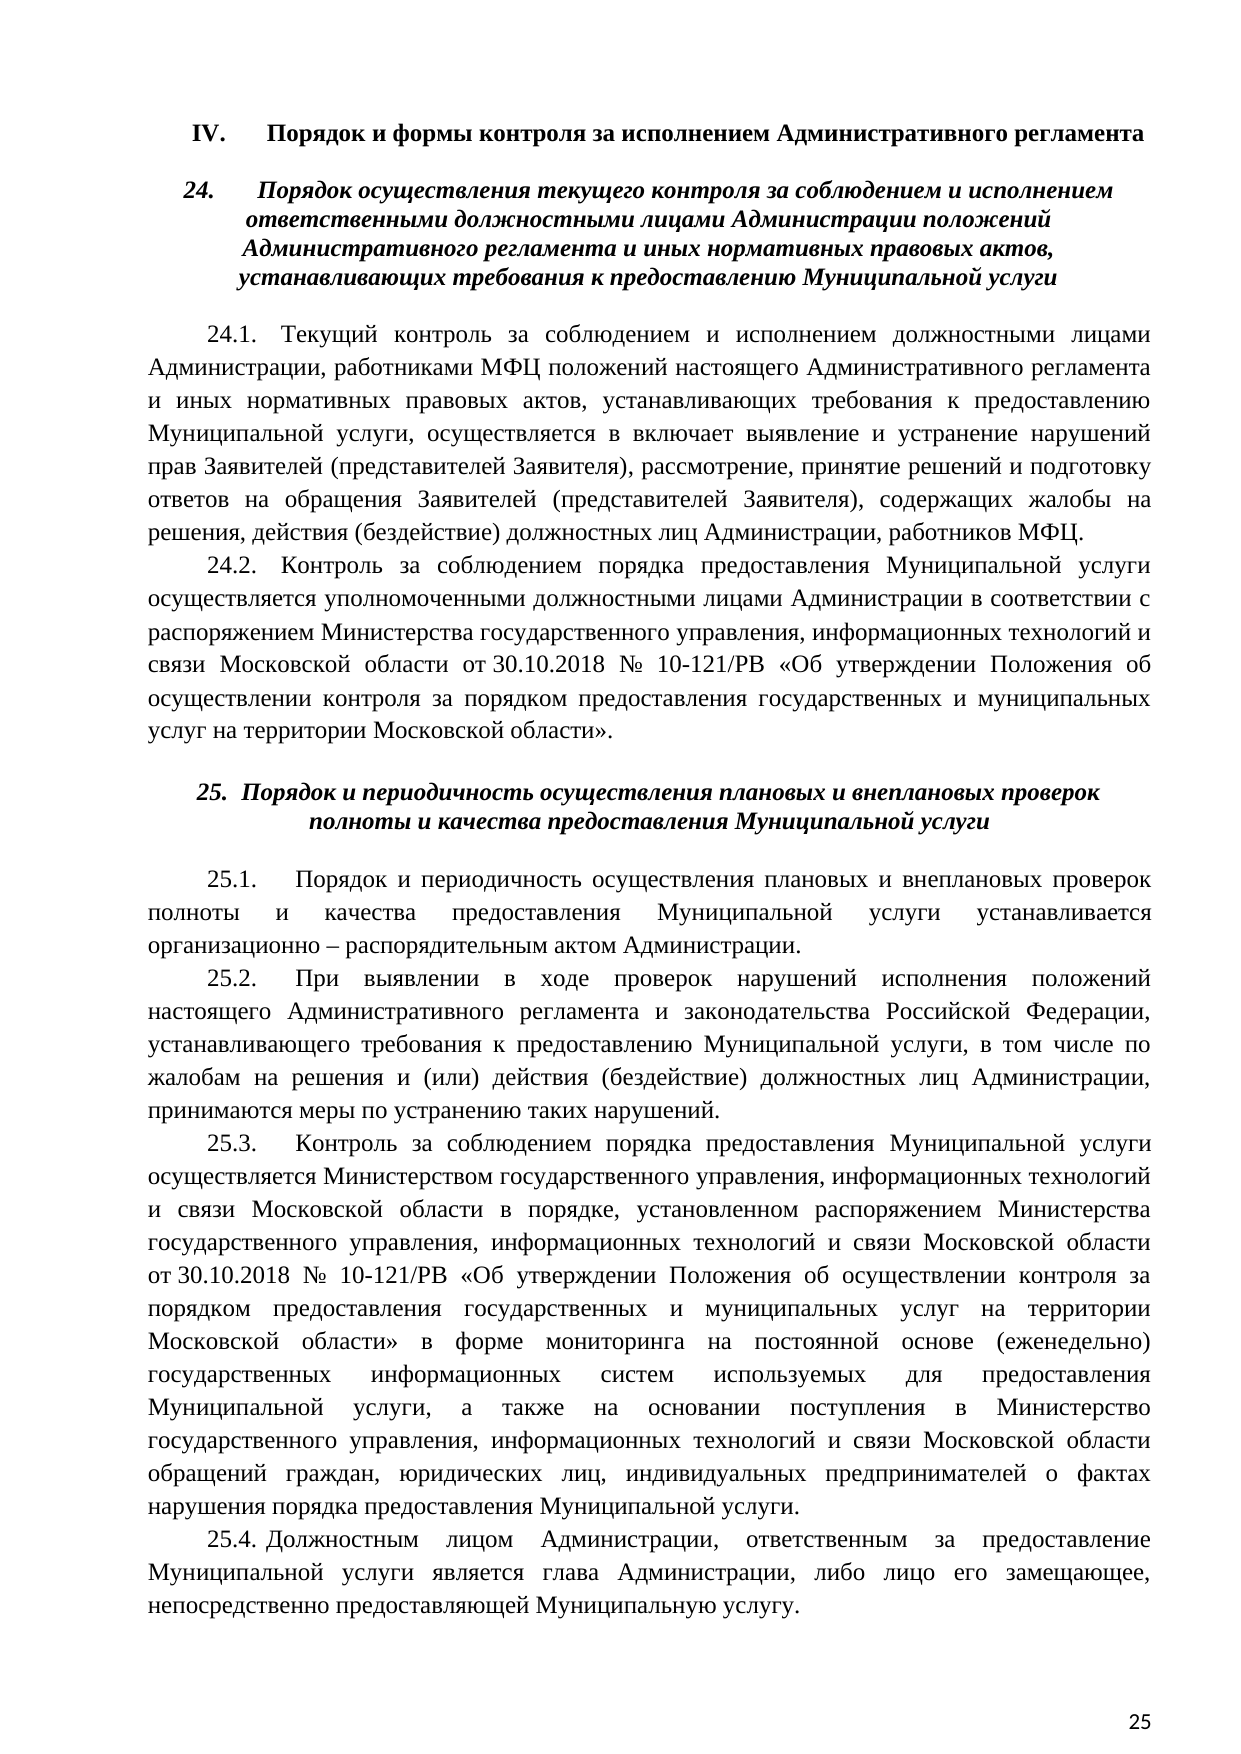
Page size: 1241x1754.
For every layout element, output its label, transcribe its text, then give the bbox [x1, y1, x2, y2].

list Контроль за соблюдением порядка предоставления Муниципальной услуги осуществляется Министерством государственного управления, информационных технологий и связи Московской области в порядке, установленном распоряжением Министерства государственного управления, информационных технологий и связи Московской области от 30.10.2018 № 10-121/РВ «Об утверждении Положения об осуществлении контроля за порядком предоставления государственных и муниципальных услуг на территории Московской области» в форме мониторинга на постоянной основе (еженедельно) государственных информационных систем используемых для предоставления Муниципальной услуги, а также на основании поступления в Министерство государственного управления, информационных технологий и связи Московской области обращений граждан, юридических лиц, индивидуальных предпринимателей о фактах нарушения порядка предоставления Муниципальной услуги. [148, 1128, 1152, 1520]
list Порядок и периодичность осуществления плановых и внеплановых проверок полноты и качества предоставления Муниципальной услуги устанавливается организационно – распорядительным актом Администрации. [148, 864, 1152, 958]
list Контроль за соблюдением порядка предоставления Муниципальной услуги осуществляется уполномоченными должностными лицами Администрации в соответствии с распоряжением Министерства государственного управления, информационных технологий и связи Московской области от 30.10.2018 № 10-121/РВ «Об утверждении Положения об осуществлении контроля за порядком предоставления государственных и муниципальных услуг на территории Московской области». [148, 551, 1152, 744]
list Порядок и формы контроля за исполнением Административного регламента [185, 118, 1152, 147]
list Порядок осуществления текущего контроля за соблюдением и исполнением ответственными должностными лицами Администрации положений Административного регламента и иных нормативных правовых актов, устанавливающих требования к предоставлению Муниципальной услуги [148, 176, 1152, 291]
list Должностным лицом Администрации, ответственным за предоставление Муниципальной услуги является глава Администрации, либо лицо его замещающее, непосредственно предоставляющей Муниципальную услугу. [148, 1524, 1152, 1619]
list Порядок и периодичность осуществления плановых и внеплановых проверок полноты и качества предоставления Муниципальной услуги [148, 777, 1152, 835]
list Текущий контроль за соблюдением и исполнением должностными лицами Администрации, работниками МФЦ положений настоящего Административного регламента и иных нормативных правовых актов, устанавливающих требования к предоставлению Муниципальной услуги, осуществляется в включает выявление и устранение нарушений прав Заявителей (представителей Заявителя), рассмотрение, принятие решений и подготовку ответов на обращения Заявителей (представителей Заявителя), содержащих жалобы на решения, действия (бездействие) должностных лиц Администрации, работников МФЦ. [148, 319, 1152, 546]
list При выявлении в ходе проверок нарушений исполнения положений настоящего Административного регламента и законодательства Российской Федерации, устанавливающего требования к предоставлению Муниципальной услуги, в том числе по жалобам на решения и (или) действия (бездействие) должностных лиц Администрации, принимаются меры по устранению таких нарушений. [148, 963, 1152, 1123]
